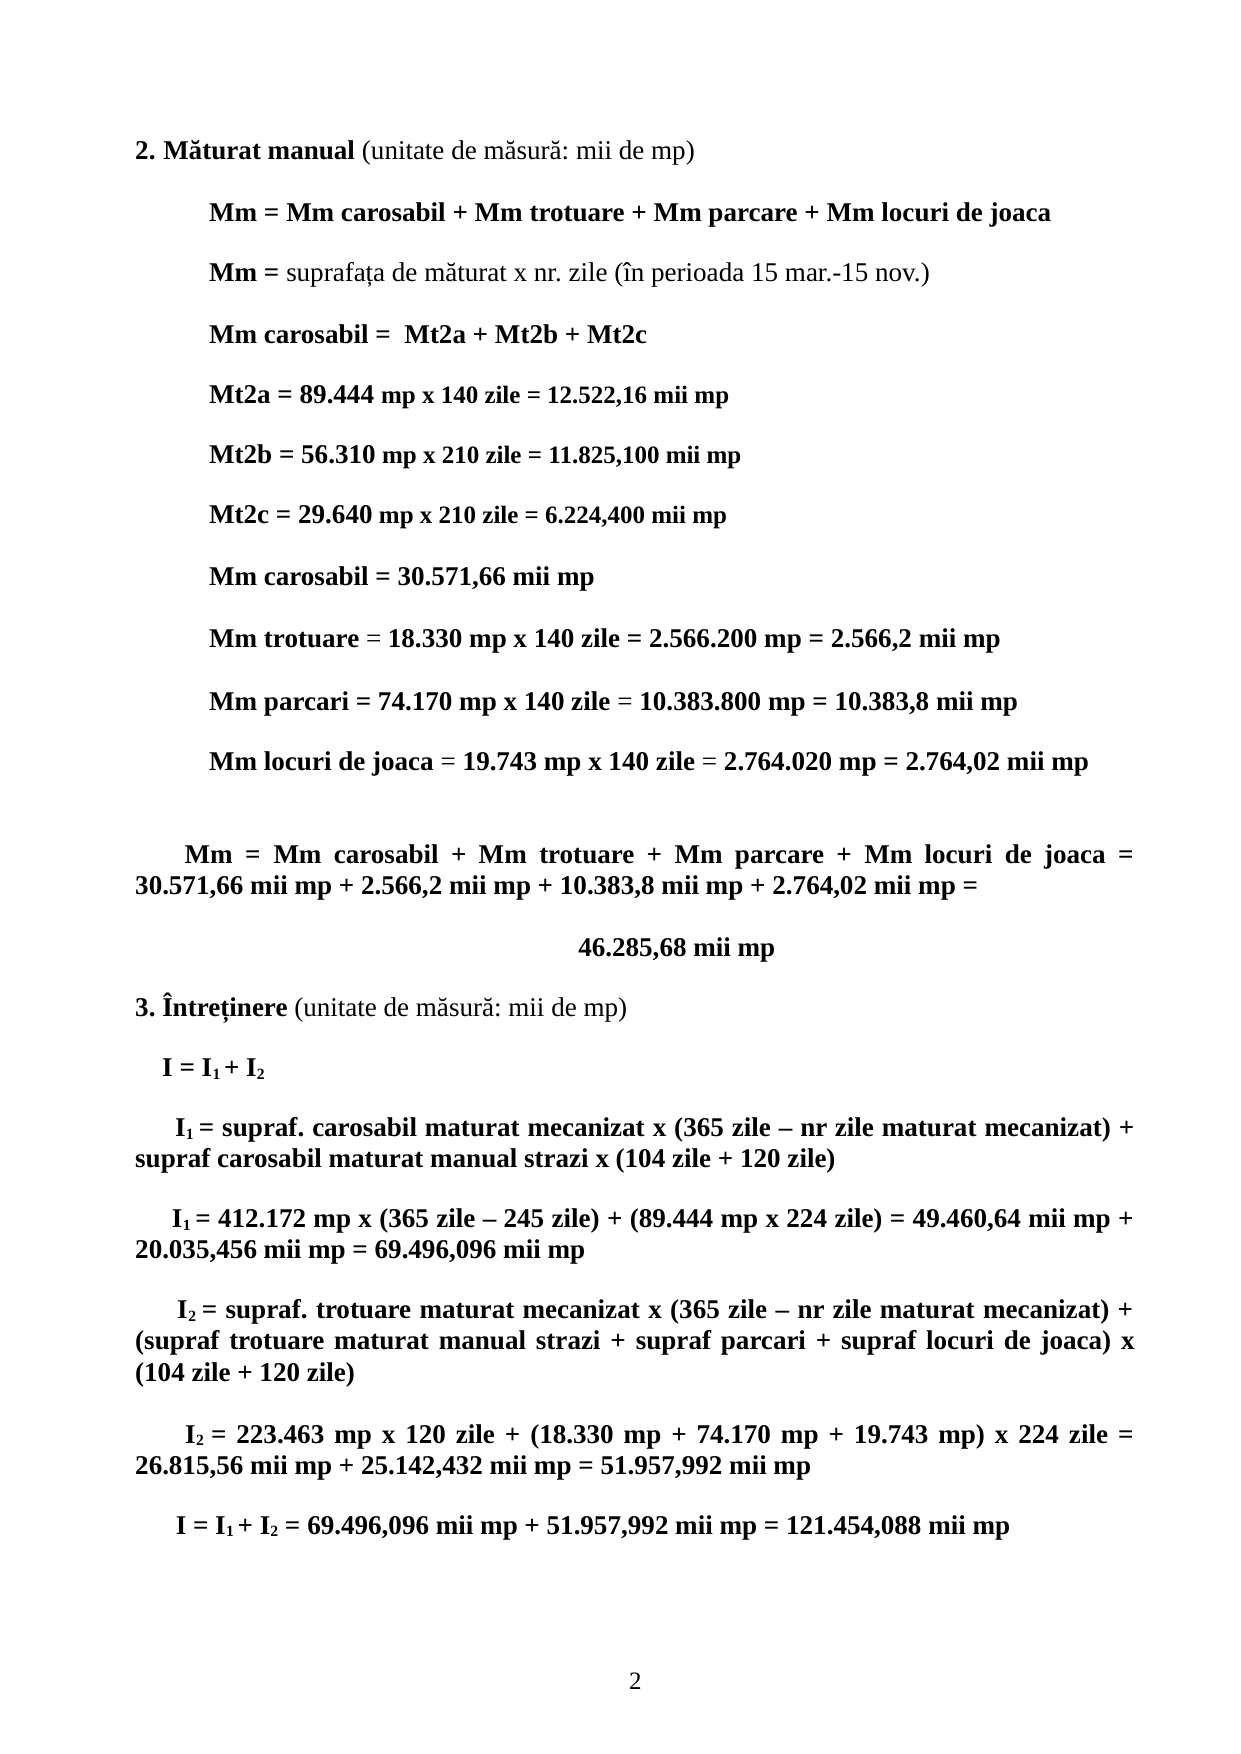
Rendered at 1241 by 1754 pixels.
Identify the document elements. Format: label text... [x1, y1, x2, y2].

text Mm = Mm carosabil + Mm trotuare + Mm parcare + Mm locuri de joaca = 30.571,66 mii mp + 2.566,2 mii mp + 10.383,8 mii mp + 2.764,02 mii mp = [135, 838, 1135, 900]
text Mt2b = 56.310 mp x 210 zile = 11.825,100 mii mp [135, 438, 1135, 469]
text Mm = Mm carosabil + Mm trotuare + Mm parcare + Mm locuri de joaca [135, 196, 1135, 227]
text I2 = supraf. trotuare maturat mecanizat x (365 zile – nr zile maturat mecanizat) + (supraf trotuare maturat manual strazi + supraf parcari + supraf locuri de joaca) x (104 zile + 120 zile) [135, 1293, 1135, 1387]
text 46.285,68 mii mp [135, 932, 1135, 963]
text Mm parcari = 74.170 mp x 140 zile = 10.383.800 mp = 10.383,8 mii mp [135, 685, 1135, 716]
text Mm locuri de joaca = 19.743 mp x 140 zile = 2.764.020 mp = 2.764,02 mii mp [135, 745, 1135, 776]
text Mm = suprafața de măturat x nr. zile (în perioada 15 mar.-15 nov.) [135, 256, 1135, 287]
text Mm carosabil = Mt2a + Mt2b + Mt2c [135, 318, 1135, 349]
list Măturat manual (unitate de măsură: mii de mp) [135, 134, 1135, 165]
text Mt2c = 29.640 mp x 210 zile = 6.224,400 mii mp [135, 498, 1135, 529]
text I = I1 + I2 = 69.496,096 mii mp + 51.957,992 mii mp = 121.454,088 mii mp [135, 1509, 1135, 1540]
text I1 = 412.172 mp x (365 zile – 245 zile) + (89.444 mp x 224 zile) = 49.460,64 mii mp + 20.035,456 mii mp = 69.496,096 mii mp [135, 1202, 1135, 1264]
text 3. Întreținere (unitate de măsură: mii de mp) [135, 991, 1135, 1023]
text Mm carosabil = 30.571,66 mii mp [135, 560, 1135, 591]
text I1 = supraf. carosabil maturat mecanizat x (365 zile – nr zile maturat mecanizat) + supraf carosabil maturat manual strazi x (104 zile + 120 zile) [135, 1111, 1135, 1173]
text Mt2a = 89.444 mp x 140 zile = 12.522,16 mii mp [135, 378, 1135, 409]
text I = I1 + I2 [135, 1051, 1135, 1082]
text I2 = 223.463 mp x 120 zile + (18.330 mp + 74.170 mp + 19.743 mp) x 224 zile = 26.815,56 mii mp + 25.142,432 mii mp = 51.957,992 mii mp [135, 1418, 1135, 1480]
text Mm trotuare = 18.330 mp x 140 zile = 2.566.200 mp = 2.566,2 mii mp [135, 622, 1135, 654]
